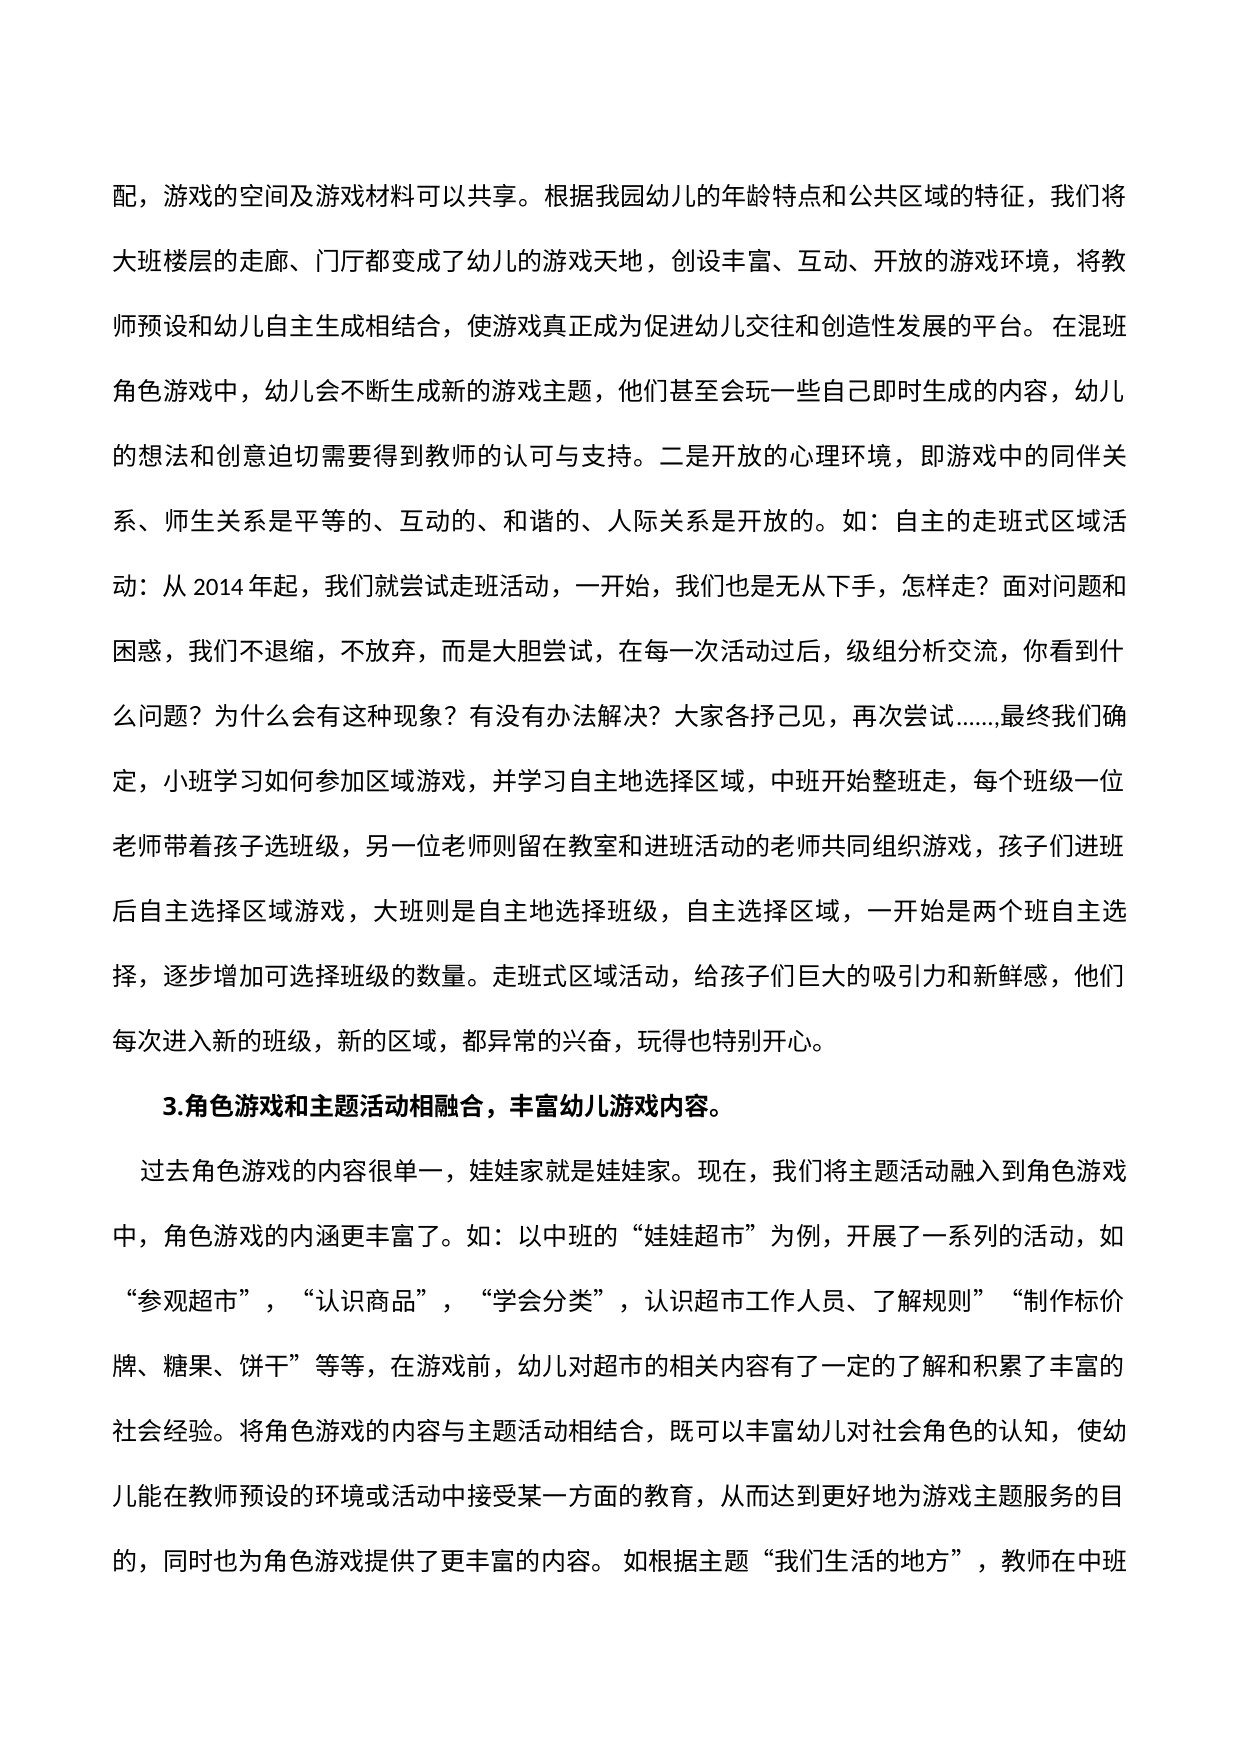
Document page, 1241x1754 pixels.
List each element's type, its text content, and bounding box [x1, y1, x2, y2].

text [112, 1137, 1128, 1592]
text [112, 162, 1128, 1072]
text 3.角色游戏和主题活动相融合，丰富幼儿游戏内容。 [112, 1072, 1128, 1137]
